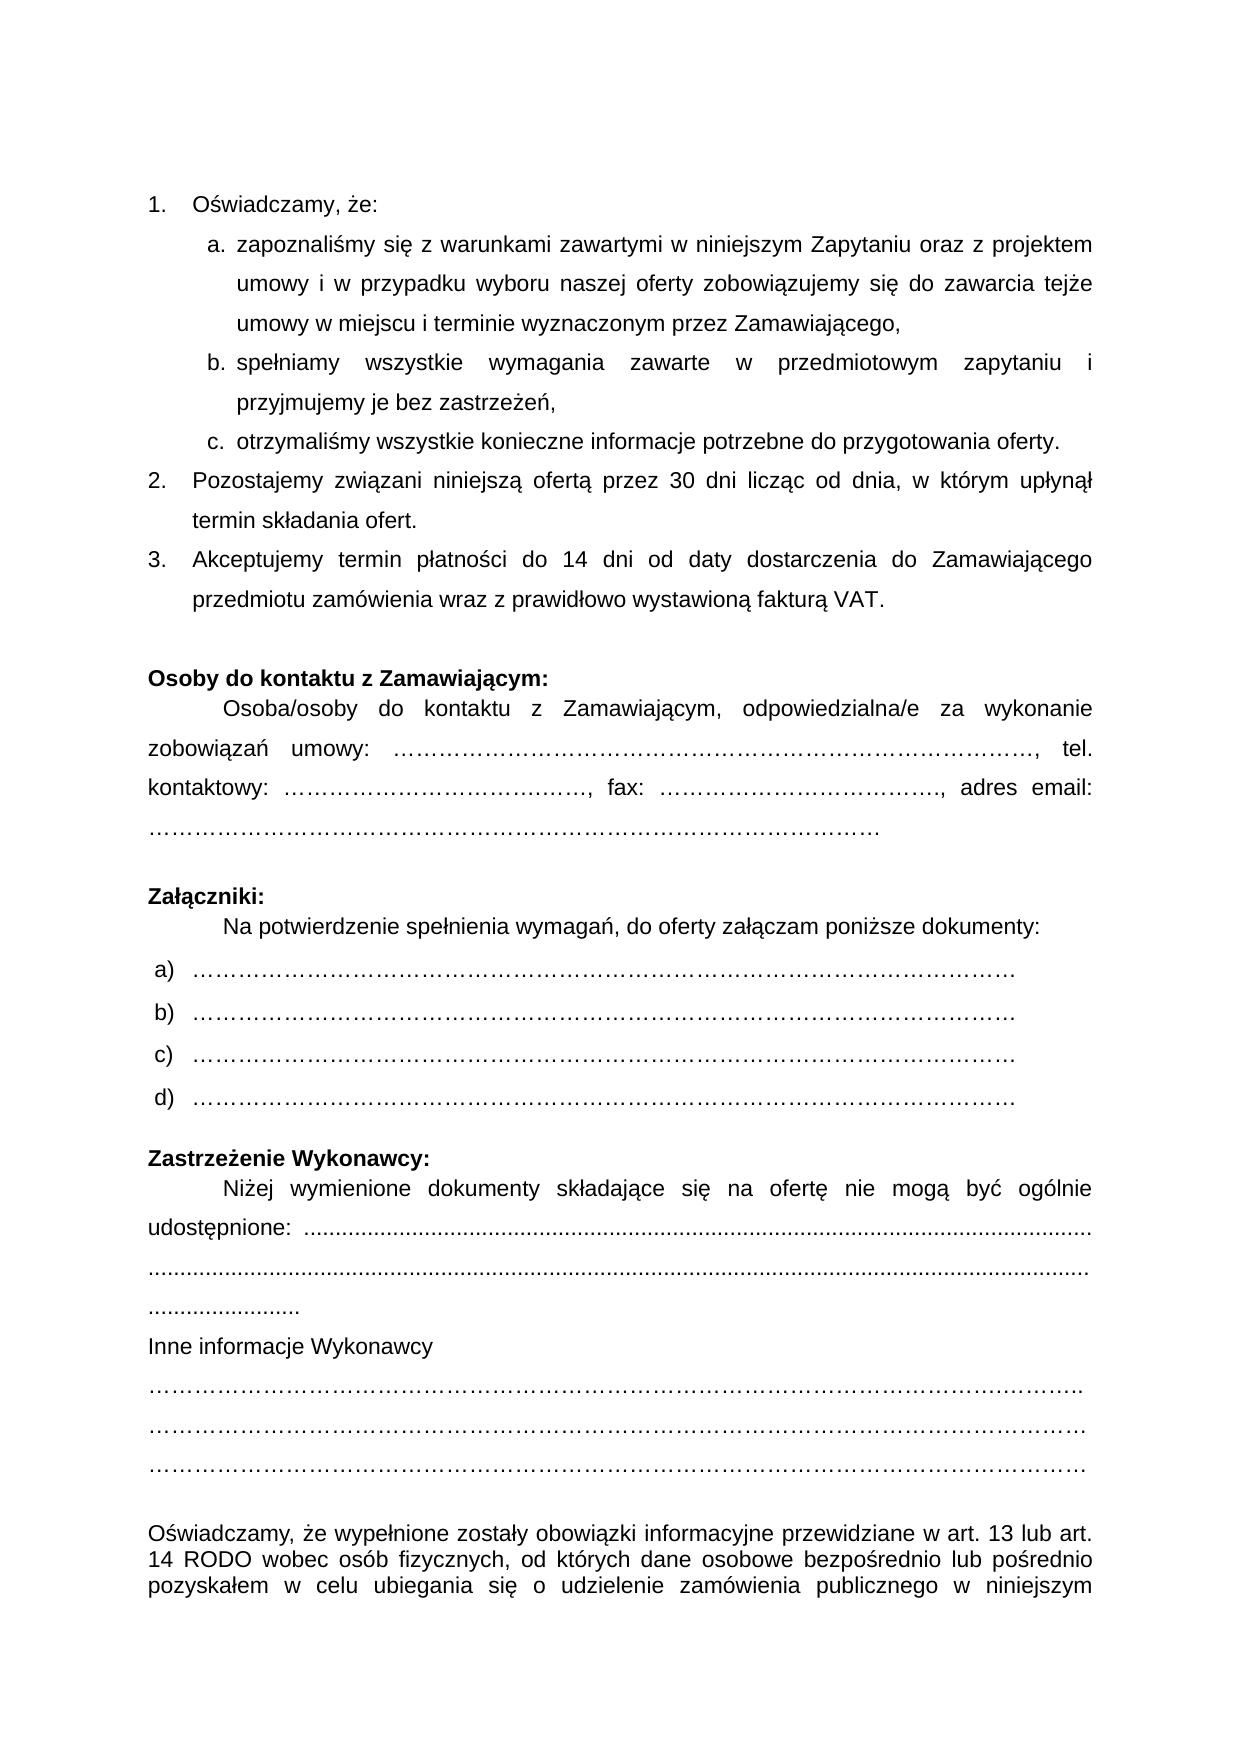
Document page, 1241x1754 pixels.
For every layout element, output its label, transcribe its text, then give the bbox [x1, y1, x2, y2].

list otrzymaliśmy wszystkie konieczne informacje potrzebne do przygotowania oferty. [207, 428, 1093, 454]
text Osoba/osoby do kontaktu z Zamawiającym, odpowiedzialna/e za wykonanie zobowiązań umowy: …………………………………………………………………………, tel. kontaktowy: …………………………….……, fax: ………………………………., adres email: …………………………………………………………………………………… [148, 695, 1093, 840]
list spełniamy wszystkie wymagania zawarte w przedmiotowym zapytaniu i przyjmujemy je bez zastrzeżeń, [207, 349, 1093, 415]
list Pozostajemy związani niniejszą ofertą przez 30 dni licząc od dnia, w którym upłynął termin składania ofert. [148, 467, 1093, 533]
text Zastrzeżenie Wykonawcy: [148, 1144, 1093, 1171]
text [148, 1520, 1093, 1599]
list Oświadczamy, że: [148, 129, 1093, 217]
text Inne informacje Wykonawcy [148, 1333, 1093, 1359]
text Niżej wymienione dokumenty składające się na ofertę nie mogą być ogólnie udostępnione: ........................................................................................................................................................................................................................................................................................................ [148, 1175, 1093, 1319]
list zapoznaliśmy się z warunkami zawartymi w niniejszym Zapytaniu oraz z projektem umowy i w przypadku wyboru naszej oferty zobowiązujemy się do zawarcia tejże umowy w miejscu i terminie wyznaczonym przez Zamawiającego, [207, 231, 1093, 336]
text ………………………………………………………………………………………………….………..………………………………………………………………………………………………………………………………………………………………………………………………………………………… [148, 1372, 1093, 1477]
text Osoby do kontaktu z Zamawiającym: [148, 665, 1093, 691]
list ……………………………………………………………………………………………… [154, 1041, 1093, 1068]
text Na potwierdzenie spełnienia wymagań, do oferty załączam poniższe dokumenty: [148, 913, 1093, 940]
list ……………………………………………………………………………………………… [154, 1084, 1093, 1111]
text Załączniki: [148, 883, 1093, 909]
list Akceptujemy termin płatności do 14 dni od daty dostarczenia do Zamawiającego przedmiotu zamówienia wraz z prawidłowo wystawioną fakturą VAT. [148, 546, 1093, 612]
list ……………………………………………………………………………………………… [154, 999, 1093, 1025]
list ……………………………………………………………………………………………… [154, 956, 1093, 982]
